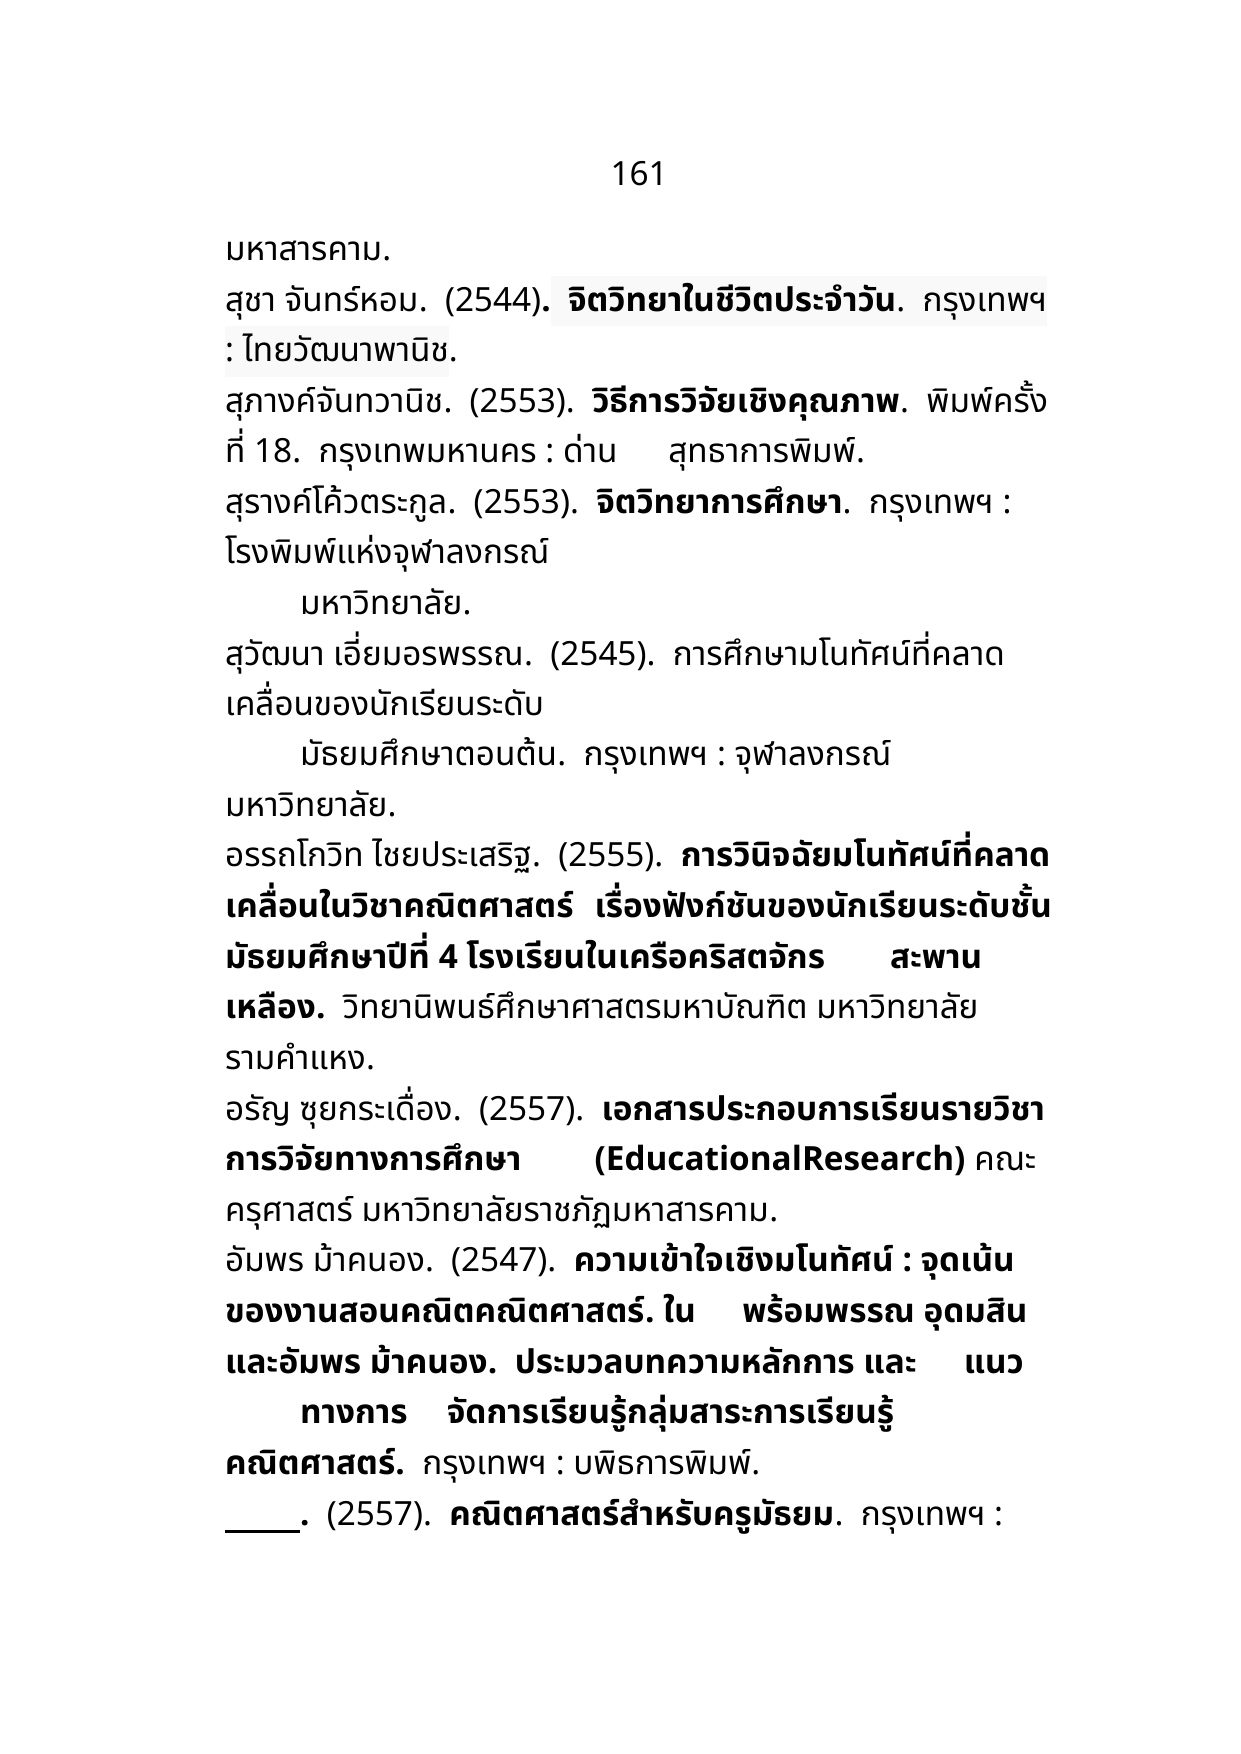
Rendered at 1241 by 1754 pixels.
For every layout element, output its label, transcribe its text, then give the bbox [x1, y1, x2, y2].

text สุภางค์จันทวานิช. (2553). วิธีการวิจัยเชิงคุณภาพ. พิมพ์ครั้งที่ 18. กรุงเทพมหานคร : ด่าน สุทธาการพิมพ์. [225, 377, 1053, 478]
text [225, 1489, 1053, 1540]
text อรรถโกวิท ไชยประเสริฐ. (2555). การวินิจฉัยมโนทัศน์ที่คลาดเคลื่อนในวิชาคณิตศาสตร์ เรื่องฟังก์ชันของนักเรียนระดับชั้นมัธยมศึกษาปีที่ 4 โรงเรียนในเครือคริสตจักร สะพานเหลือง. วิทยานิพนธ์ศึกษาศาสตรมหาบัณฑิต มหาวิทยาลัยรามคำแหง. [225, 831, 1053, 1084]
text มหาวิทยาลัย. [225, 579, 1053, 629]
text สุรางค์โค้วตระกูล. (2553). จิตวิทยาการศึกษา. กรุงเทพฯ : โรงพิมพ์แห่งจุฬาลงกรณ์ [225, 478, 1053, 579]
text อัมพร ม้าคนอง. (2547). ความเข้าใจเชิงมโนทัศน์ : จุดเน้นของงานสอนคณิตคณิตศาสตร์. ใน พร้อมพรรณ อุดมสิน และอัมพร ม้าคนอง. ประมวลบทความหลักการ และ แนว ทางการ จัดการเรียนรู้กลุ่มสาระการเรียนรู้คณิตศาสตร์. กรุงเทพฯ : บพิธการพิมพ์. [225, 1236, 1053, 1489]
text สุวัฒนา เอี่ยมอรพรรณ. (2545). การศึกษามโนทัศน์ที่คลาดเคลื่อนของนักเรียนระดับ [225, 629, 1053, 730]
text อรัญ ซุยกระเดื่อง. (2557). เอกสารประกอบการเรียนรายวิชา การวิจัยทางการศึกษา (EducationalResearch) คณะครุศาสตร์ มหาวิทยาลัยราชภัฏมหาสารคาม. [225, 1084, 1053, 1236]
text มัธยมศึกษาตอนต้น. กรุงเทพฯ : จุฬาลงกรณ์มหาวิทยาลัย. [225, 730, 1053, 831]
text สุชา จันทร์หอม. (2544). จิตวิทยาในชีวิตประจำวัน. กรุงเทพฯ : ไทยวัฒนาพานิช. [225, 275, 1053, 377]
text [225, 225, 1053, 275]
